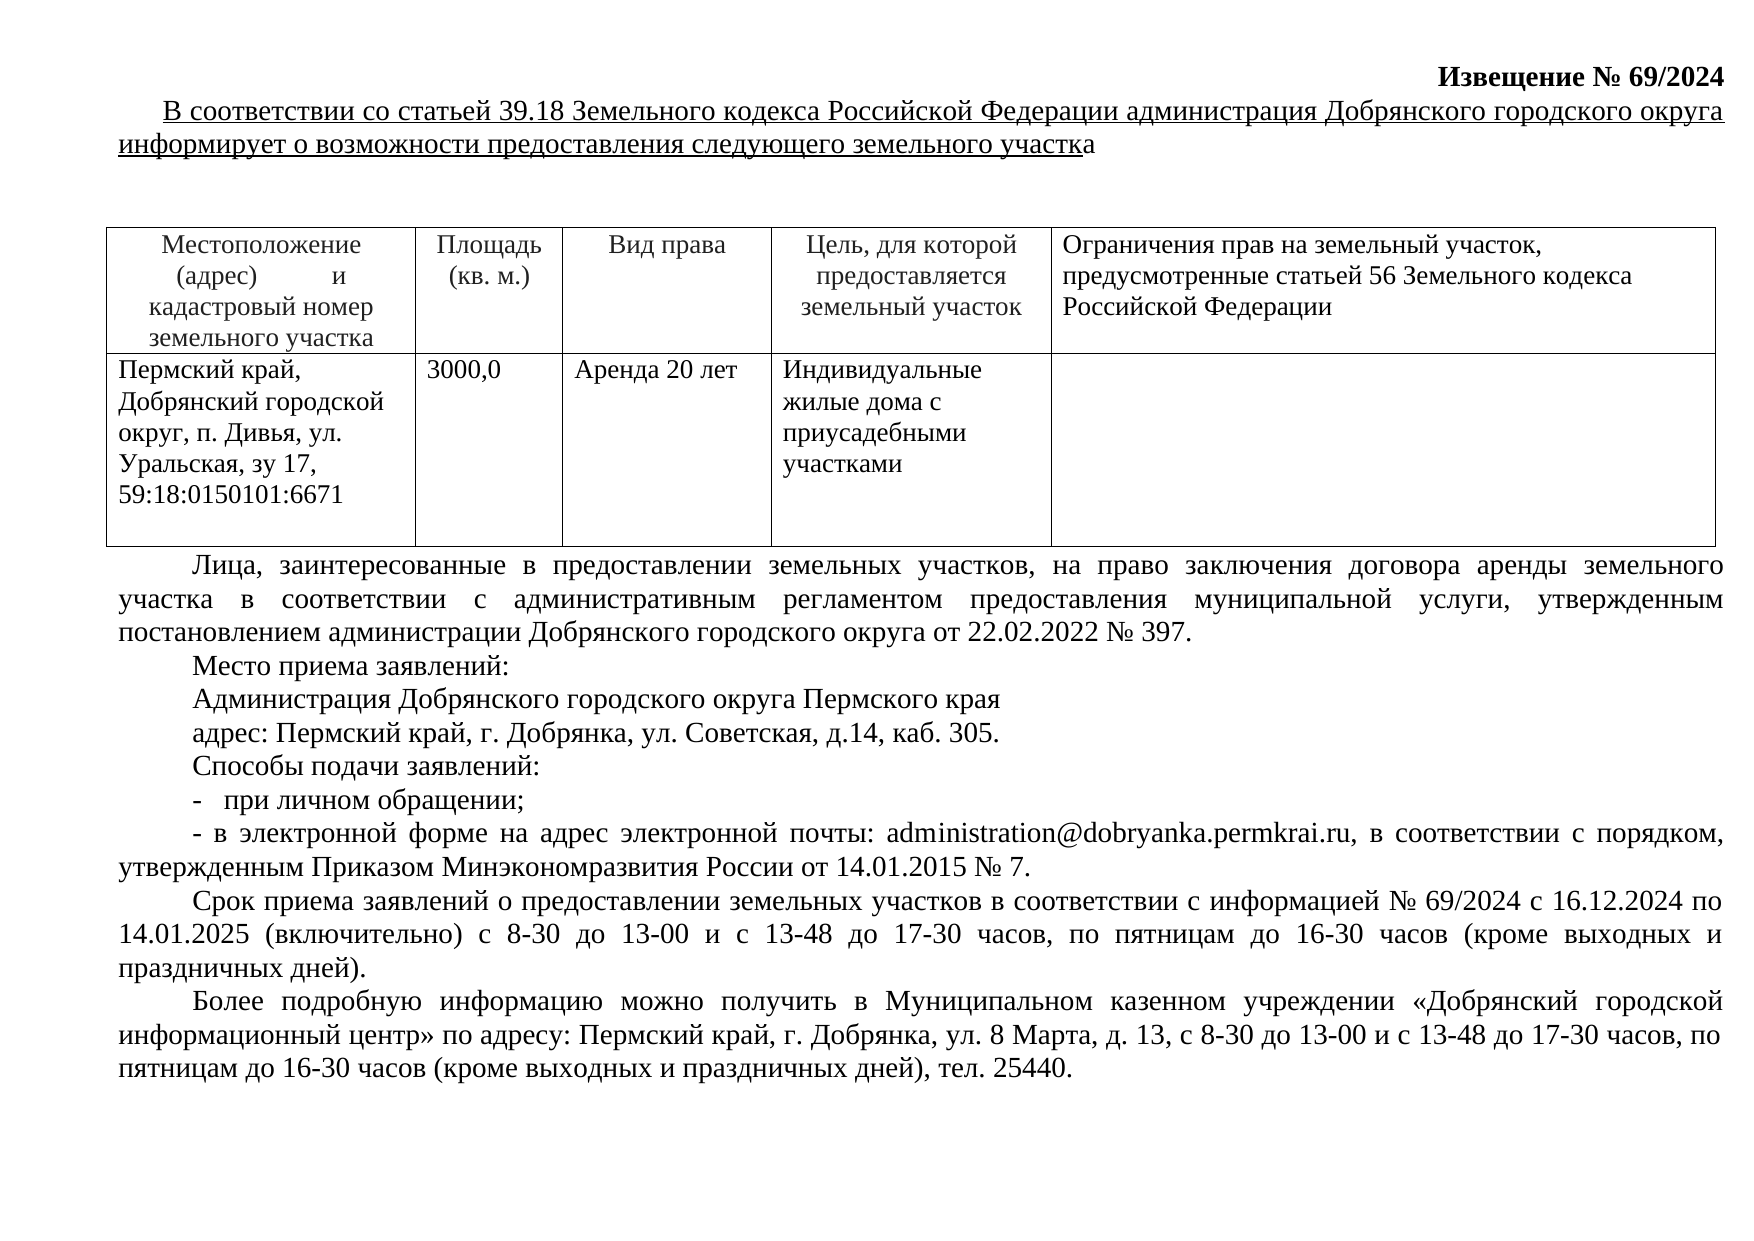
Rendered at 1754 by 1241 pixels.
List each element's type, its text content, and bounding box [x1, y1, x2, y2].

text Администрация Добрянского городского округа Пермского края [118, 681, 1724, 715]
table_header Местоположение (адрес) и кадастровый номер земельного участка [107, 228, 415, 352]
table_cell Аренда 20 лет [563, 354, 771, 546]
text - при личном обращении; [118, 782, 1724, 816]
table_header Площадь (кв. м.) [416, 228, 562, 352]
table_cell Индивидуальные жилые дома с приусадебными участками [772, 354, 1051, 546]
text Более подробную информацию можно получить в Муниципальном казенном учреждении «Добрянский городской информационный центр» по адресу: Пермский край, г. Добрянка, ул. 8 Марта, д. 13, с 8-30 до 13-00 и с 13-48 до 17-30 часов, по пятницам до 16-30 часов (кроме выходных и праздничных дней), тел. 25440. [118, 983, 1724, 1084]
table_header Ограничения прав на земельный участок, предусмотренные статьей 56 Земельного кодекса Российской Федерации [1052, 228, 1715, 352]
text Место приема заявлений: [118, 648, 1724, 681]
table_header Цель, для которой предоставляется земельный участок [772, 228, 1051, 352]
text Способы подачи заявлений: [118, 748, 1724, 782]
table_header Вид права [563, 228, 771, 352]
table_cell 3000,0 [416, 354, 562, 546]
table_cell Пермский край, Добрянский городской округ, п. Дивья, ул. Уральская, зу 17, 59:18:0150101:6671 [107, 354, 415, 546]
text Извещение № 69/2024 [118, 59, 1724, 93]
text Лица, заинтересованные в предоставлении земельных участков, на право заключения договора аренды земельного участка в соответствии с административным регламентом предоставления муниципальной услуги, утвержденным постановлением администрации Добрянского городского округа от 22.02.2022 № 397. [118, 547, 1724, 648]
table_cell [1052, 354, 1715, 546]
text Срок приема заявлений о предоставлении земельных участков в соответствии с информацией № 69/2024 с 16.12.2024 по 14.01.2025 (включительно) с 8-30 до 13-00 и с 13-48 до 17-30 часов, по пятницам до 16-30 часов (кроме выходных и праздничных дней). [118, 883, 1724, 983]
text - в электронной форме на адрес электронной почты: administration@dobryanka.permkrai.ru, в соответствии с порядком, утвержденным Приказом Минэкономразвития России от 14.01.2015 № 7. [118, 816, 1724, 883]
text адрес: Пермский край, г. Добрянка, ул. Советская, д.14, каб. 305. [118, 715, 1724, 748]
text В соответствии со статьей 39.18 Земельного кодекса Российской Федерации администрация Добрянского городского округа информирует о возможности предоставления следующего земельного участка [118, 93, 1724, 160]
